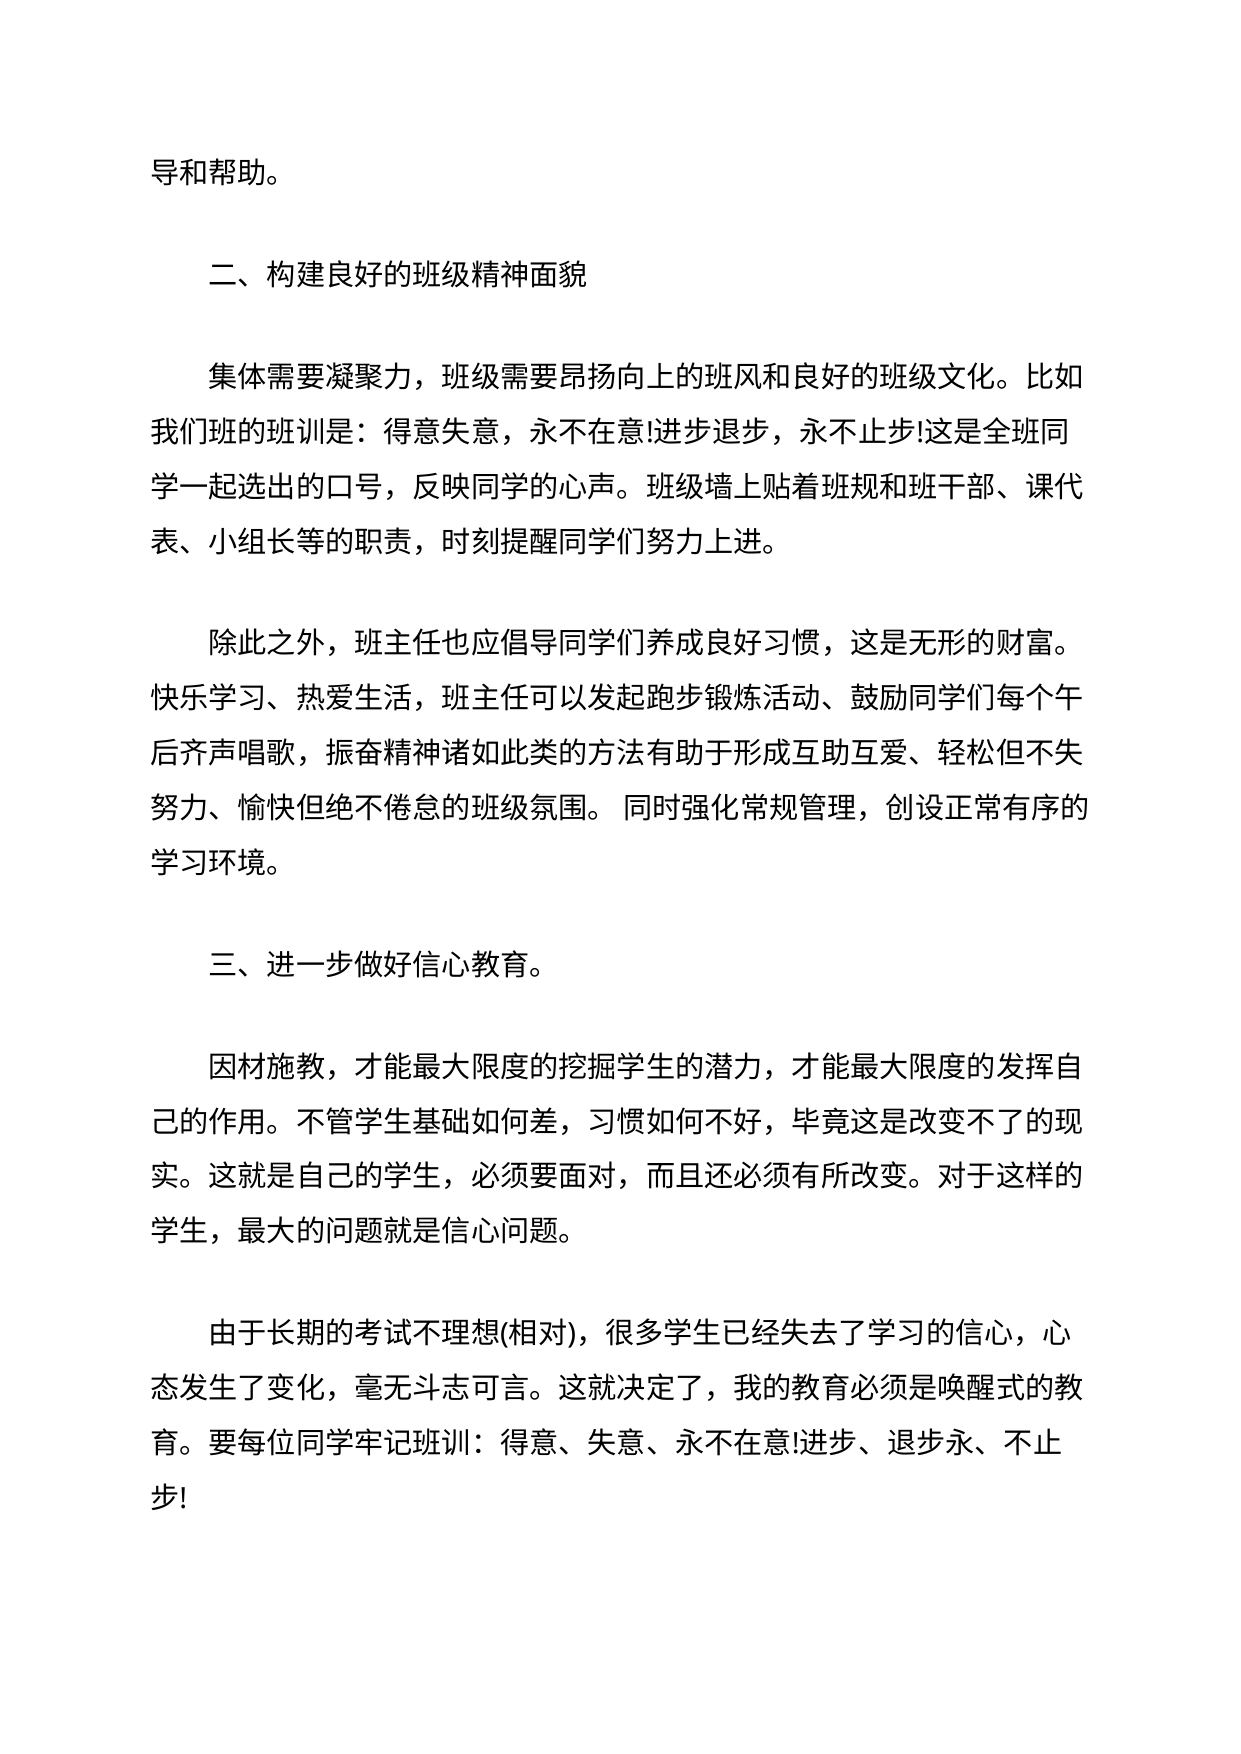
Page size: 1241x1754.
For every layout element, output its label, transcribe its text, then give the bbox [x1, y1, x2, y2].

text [150, 150, 1090, 192]
text 由于长期的考试不理想(相对)，很多学生已经失去了学习的信心，心态发生了变化，毫无斗志可言。这就决定了，我的教育必须是唤醒式的教育。要每位同学牢记班训：得意、失意、永不在意!进步、退步永、不止步! [150, 1310, 1090, 1517]
text 二、构建良好的班级精神面貌 [150, 252, 1090, 294]
text 三、进一步做好信心教育。 [150, 941, 1090, 984]
text 集体需要凝聚力，班级需要昂扬向上的班风和良好的班级文化。比如我们班的班训是：得意失意，永不在意!进步退步，永不止步!这是全班同学一起选出的口号，反映同学的心声。班级墙上贴着班规和班干部、课代表、小组长等的职责，时刻提醒同学们努力上进。 [150, 353, 1090, 561]
text 除此之外，班主任也应倡导同学们养成良好习惯，这是无形的财富。快乐学习、热爱生活，班主任可以发起跑步锻炼活动、鼓励同学们每个午后齐声唱歌，振奋精神诸如此类的方法有助于形成互助互爱、轻松但不失努力、愉快但绝不倦怠的班级氛围。 同时强化常规管理，创设正常有序的学习环境。 [150, 620, 1090, 882]
text 因材施教，才能最大限度的挖掘学生的潜力，才能最大限度的发挥自己的作用。不管学生基础如何差，习惯如何不好，毕竟这是改变不了的现实。这就是自己的学生，必须要面对，而且还必须有所改变。对于这样的学生，最大的问题就是信心问题。 [150, 1043, 1090, 1250]
